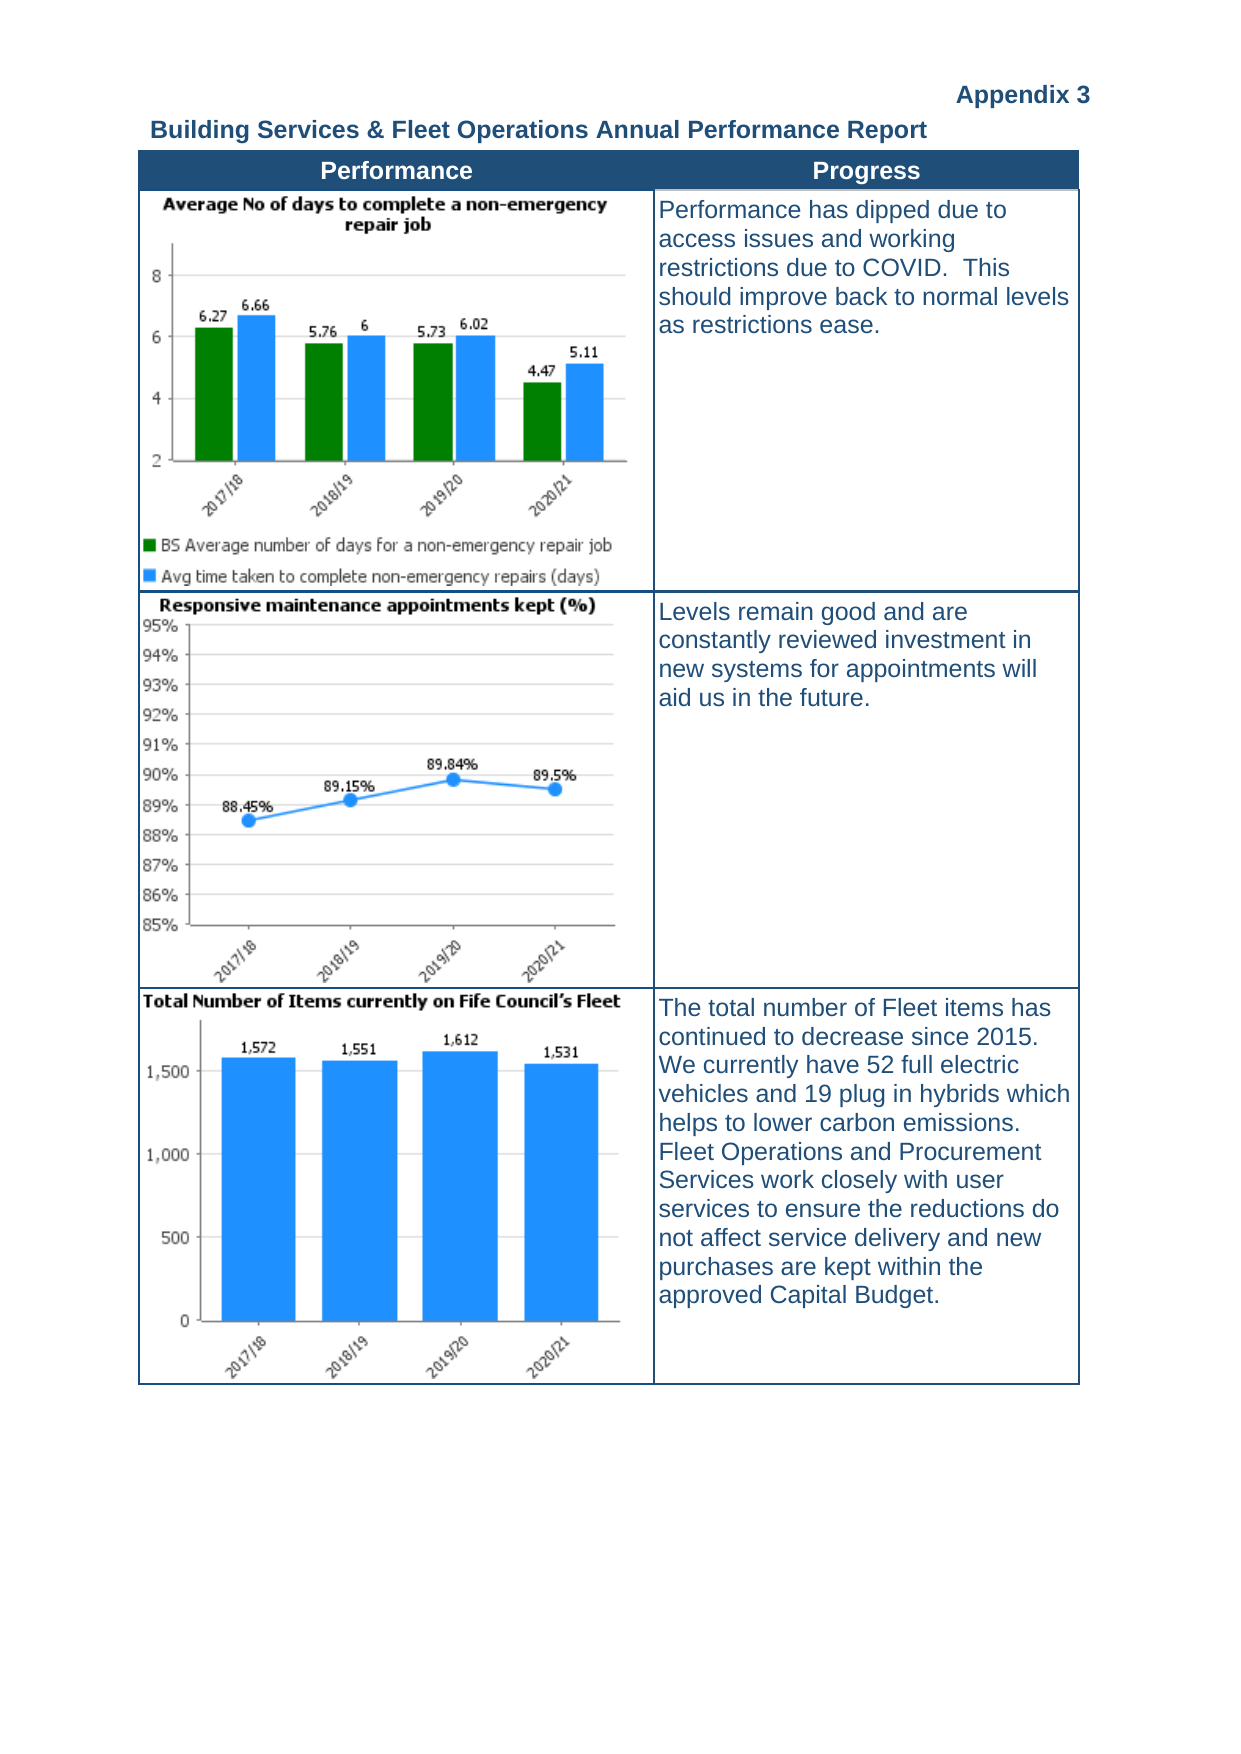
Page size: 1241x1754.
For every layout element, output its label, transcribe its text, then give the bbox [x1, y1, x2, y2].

picture [142, 195, 629, 586]
table_cell [140, 593, 653, 987]
table_header Progress [655, 150, 1079, 189]
table_cell Performance has dipped due to access issues and working restrictions due to COVID. This should improve back to normal levels as restrictions ease. [655, 191, 1078, 590]
picture [142, 596, 617, 983]
table_cell [140, 191, 653, 590]
table_cell Levels remain good and are constantly reviewed investment in new systems for appointments will aid us in the future. [655, 593, 1078, 987]
table_cell [140, 989, 653, 1383]
table_cell The total number of Fleet items has continued to decrease since 2015. We currently have 52 full electric vehicles and 19 plug in hybrids which helps to lower carbon emissions. Fleet Operations and Procurement Services work closely with user services to ensure the reductions do not affect service delivery and new purchases are kept within the approved Capital Budget. [655, 989, 1078, 1383]
table_header Performance [140, 152, 653, 189]
picture [142, 992, 622, 1379]
